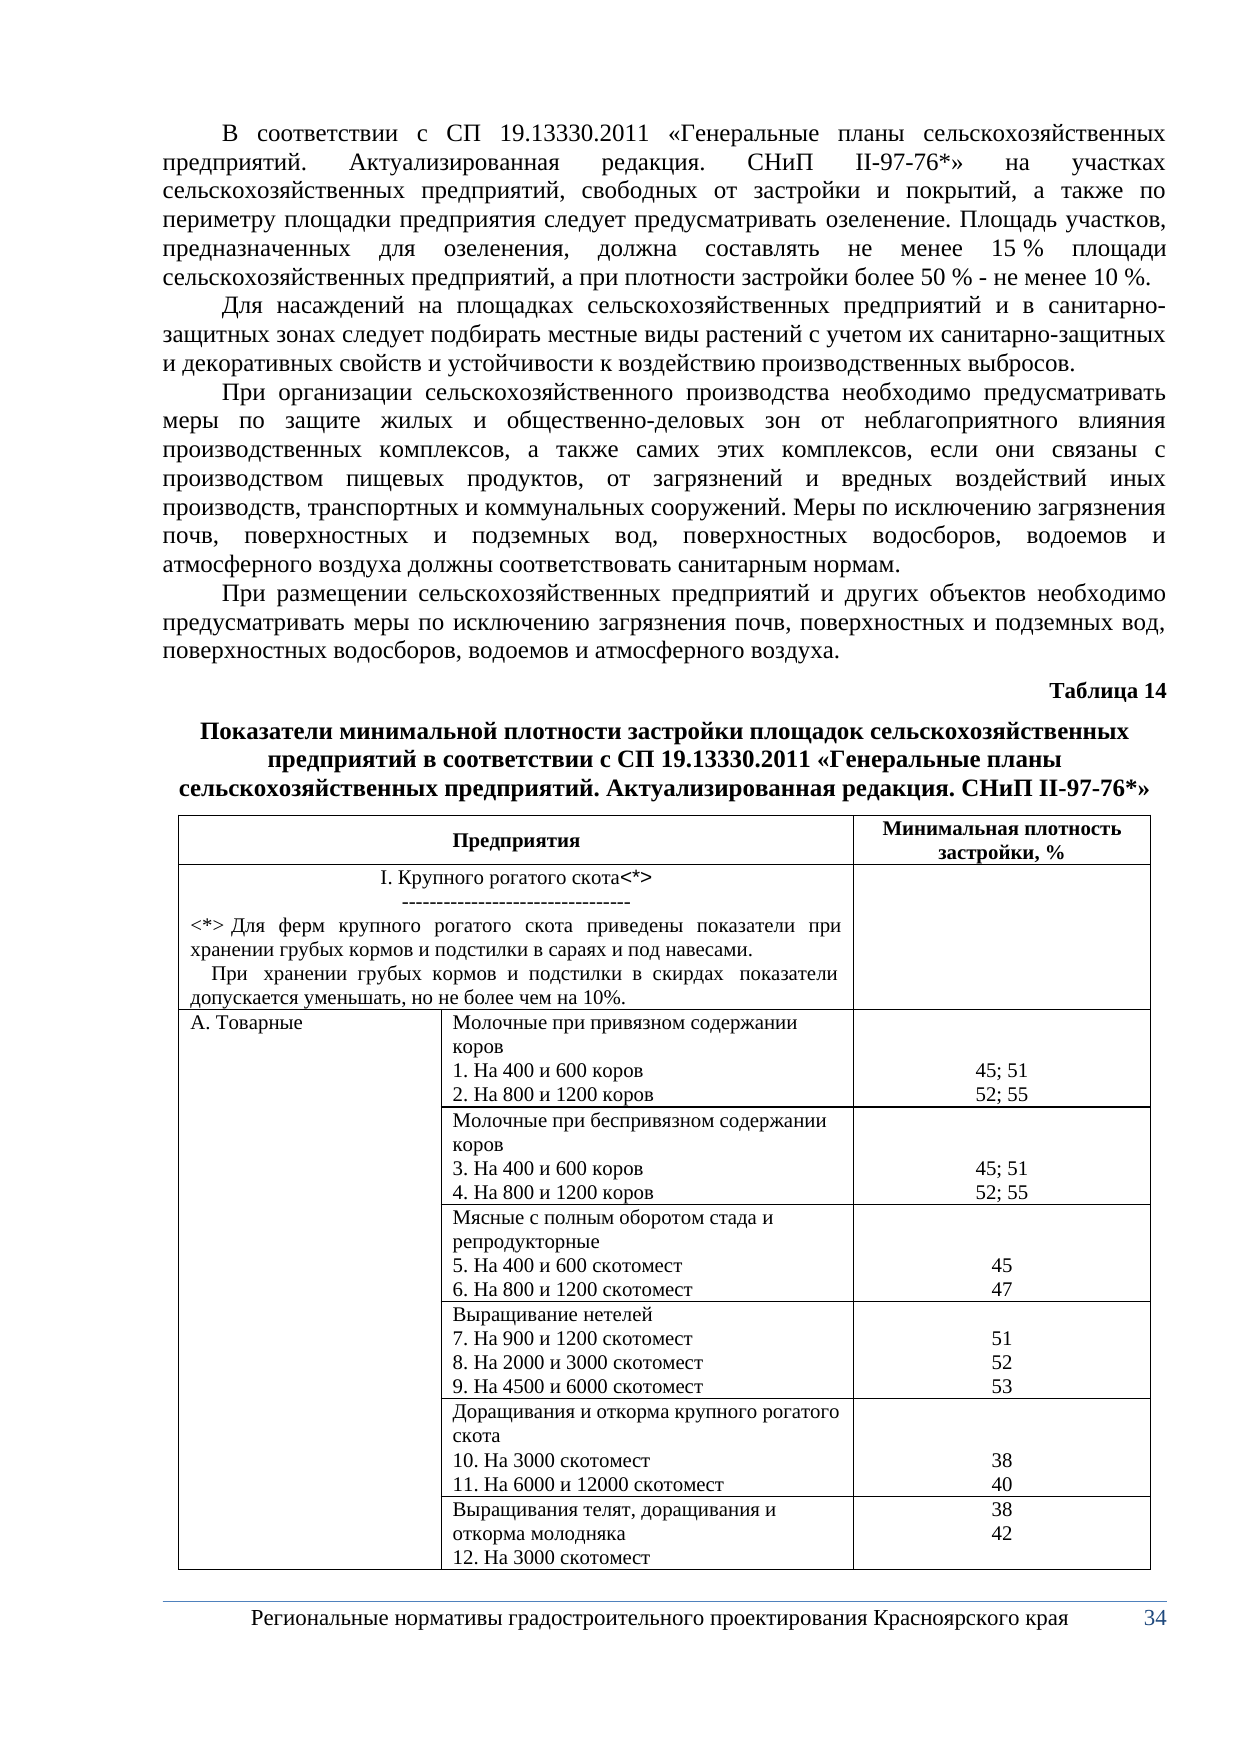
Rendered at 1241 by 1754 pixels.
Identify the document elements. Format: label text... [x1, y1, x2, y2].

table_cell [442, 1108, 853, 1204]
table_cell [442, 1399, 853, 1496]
text В соответствии с СП 19.13330.2011 «Генеральные планы сельскохозяйственных предприятий. Актуализированная редакция. СНиП II-97-76*» на участках сельскохозяйственных предприятий, свободных от застройки и покрытий, а также по периметру площадки предприятия следует предусматривать озеленение. Площадь участков, предназначенных для озеленения, должна составлять не менее 15 % площади сельскохозяйственных предприятий, а при плотности застройки более 50 % - не менее 10 %. [162, 118, 1167, 291]
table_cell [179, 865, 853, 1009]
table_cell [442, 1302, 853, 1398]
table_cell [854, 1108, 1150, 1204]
text При организации сельскохозяйственного производства необходимо предусматривать меры по защите жилых и общественно-деловых зон от неблагоприятного влияния производственных комплексов, а также самих этих комплексов, если они связаны с производством пищевых продуктов, от загрязнений и вредных воздействий иных производств, транспортных и коммунальных сооружений. Меры по исключению загрязнения почв, поверхностных и подземных вод, поверхностных водосборов, водоемов и атмосферного воздуха должны соответствовать санитарным нормам. [162, 377, 1167, 578]
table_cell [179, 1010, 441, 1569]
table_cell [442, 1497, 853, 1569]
text Таблица 14 [162, 677, 1167, 703]
text Показатели минимальной плотности застройки площадок сельскохозяйственных предприятий в соответствии с СП 19.13330.2011 «Генеральные планы сельскохозяйственных предприятий. Актуализированная редакция. СНиП II-97-76*» [162, 716, 1167, 802]
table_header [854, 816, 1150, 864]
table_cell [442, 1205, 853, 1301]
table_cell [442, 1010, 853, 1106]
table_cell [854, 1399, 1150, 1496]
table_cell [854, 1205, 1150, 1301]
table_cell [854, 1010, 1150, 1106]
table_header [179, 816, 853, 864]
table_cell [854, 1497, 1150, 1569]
text При размещении сельскохозяйственных предприятий и других объектов необходимо предусматривать меры по исключению загрязнения почв, поверхностных и подземных вод, поверхностных водосборов, водоемов и атмосферного воздуха. [162, 578, 1167, 664]
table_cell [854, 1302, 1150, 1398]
text Для насаждений на площадках сельскохозяйственных предприятий и в санитарно-защитных зонах следует подбирать местные виды растений с учетом их санитарно-защитных и декоративных свойств и устойчивости к воздействию производственных выбросов. [162, 291, 1167, 377]
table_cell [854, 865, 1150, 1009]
